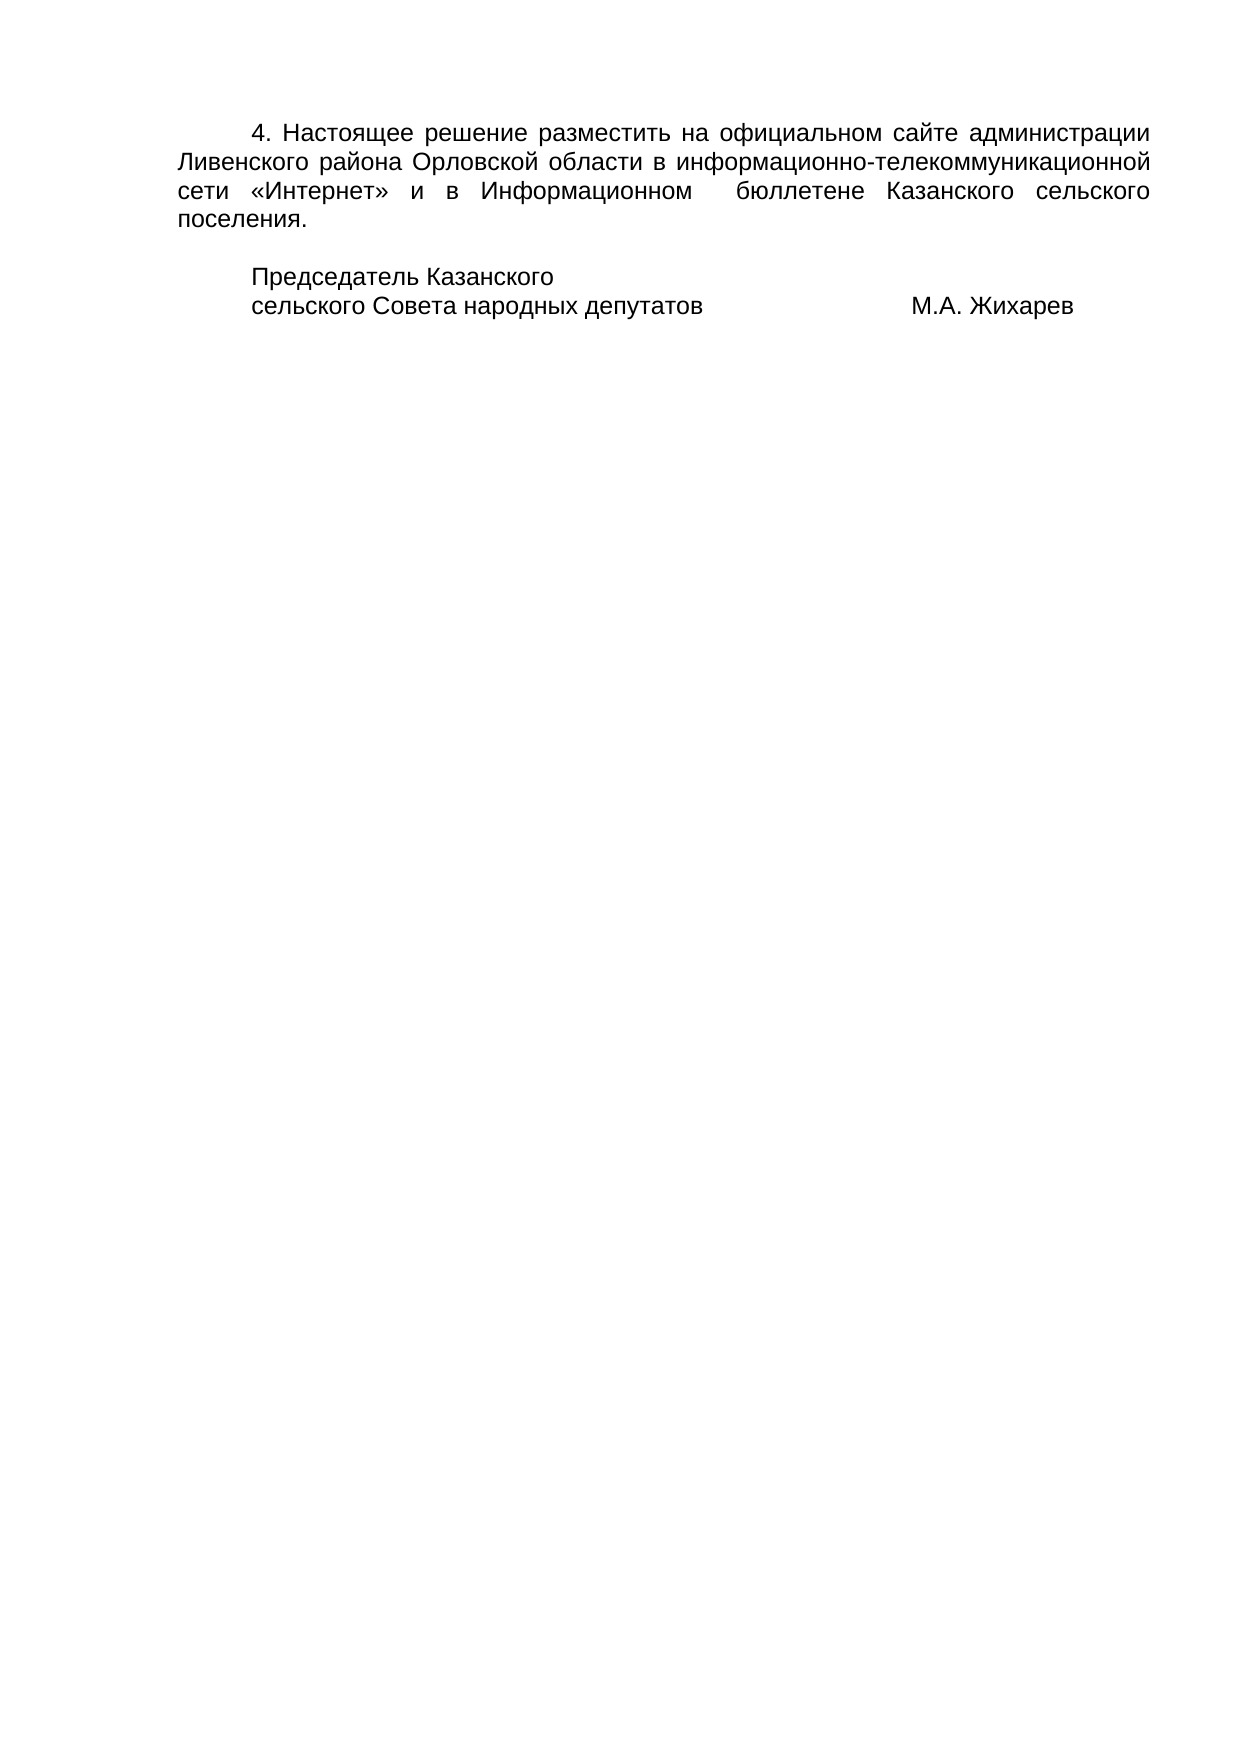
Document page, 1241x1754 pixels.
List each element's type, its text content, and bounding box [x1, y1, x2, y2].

text сельского Совета народных депутатов М.А. Жихарев [176, 291, 1152, 319]
text 4. Настоящее решение разместить на официальном сайте администрации Ливенского района Орловской области в информационно-телекоммуникационной сети «Интернет» и в Информационном бюллетене Казанского сельского поселения. [177, 118, 1152, 233]
text Председатель Казанского [177, 262, 1152, 291]
